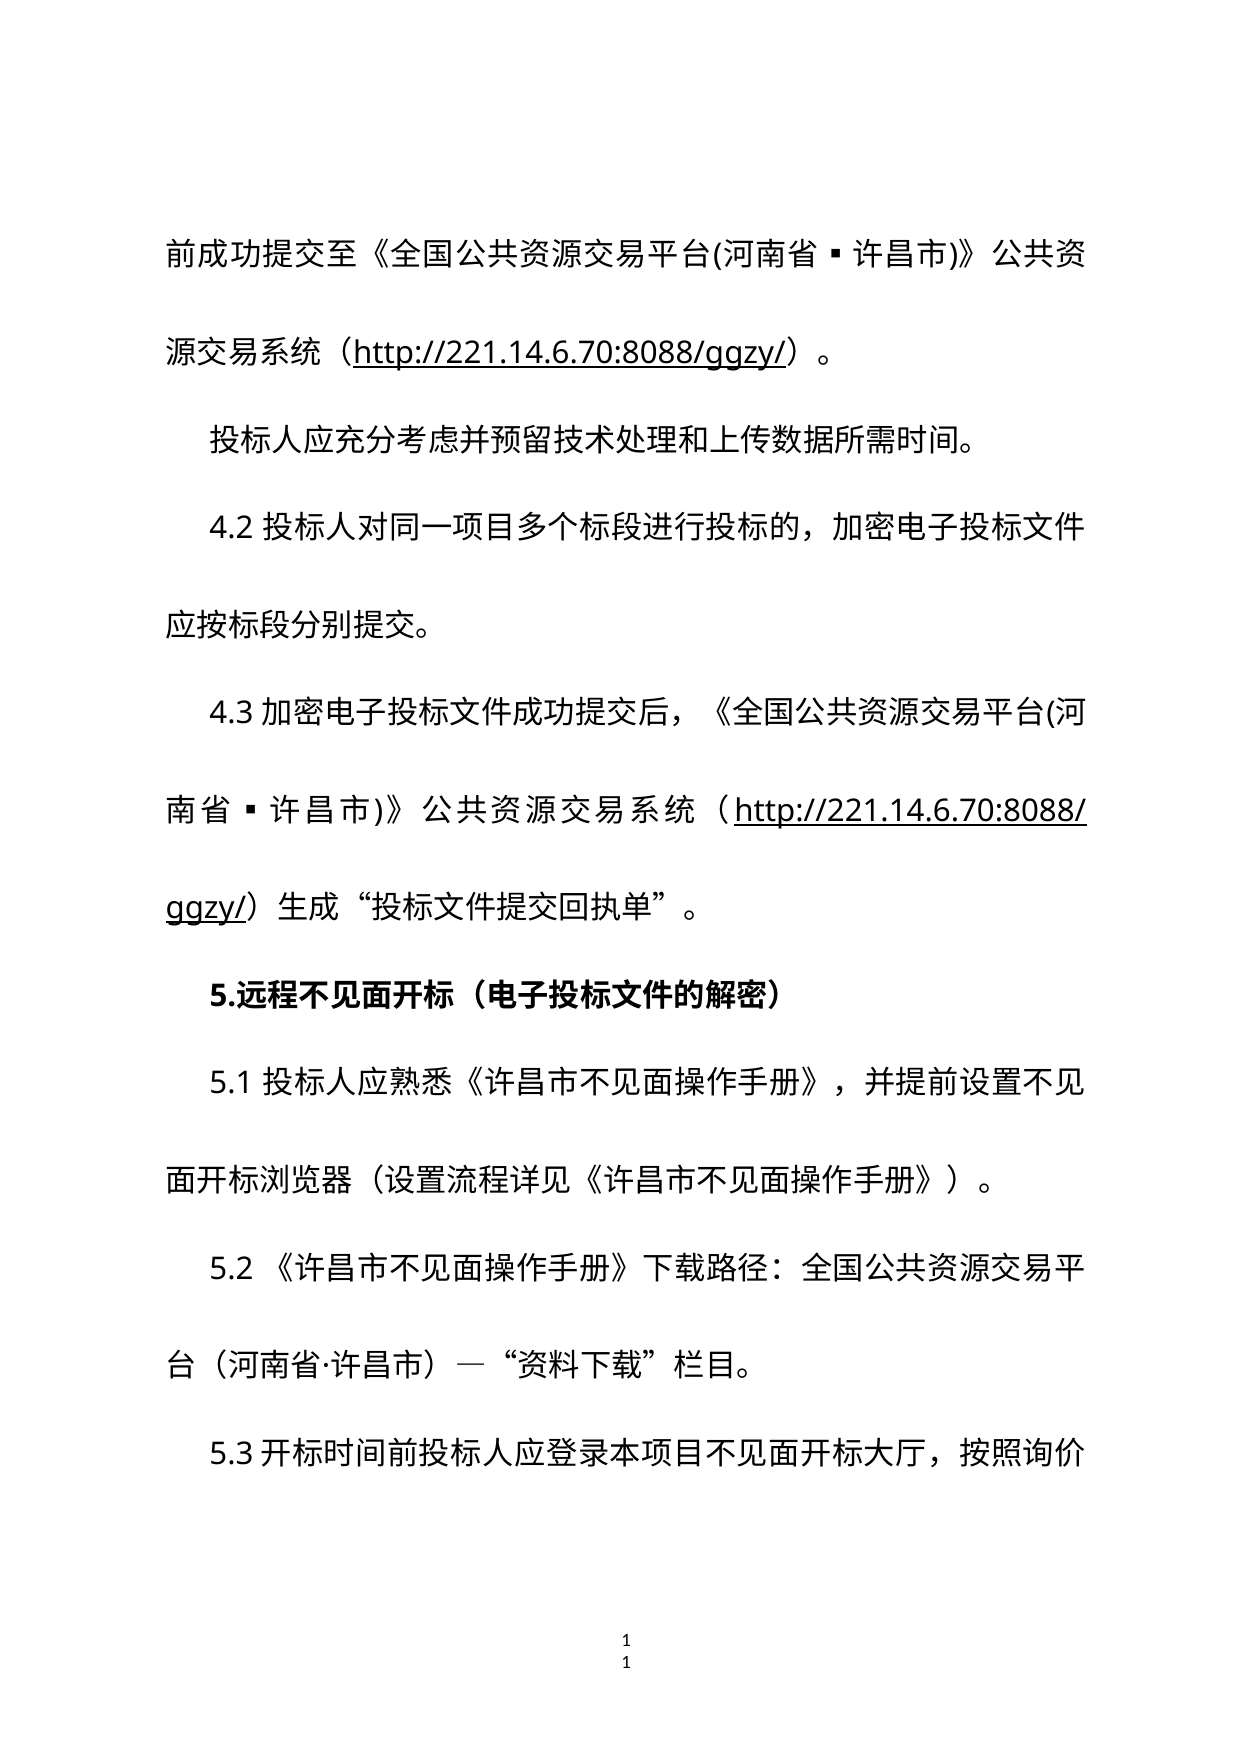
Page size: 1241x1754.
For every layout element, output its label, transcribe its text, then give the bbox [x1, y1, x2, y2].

text 投标人应充分考虑并预留技术处理和上传数据所需时间。 [165, 405, 1087, 470]
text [165, 1418, 1087, 1483]
text 4.3 加密电子投标文件成功提交后，《全国公共资源交易平台(河南省▪许昌市)》公共资源交易系统（http://221.14.6.70:8088/ggzy/）生成“投标文件提交回执单”。 [165, 677, 1087, 937]
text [165, 219, 1087, 382]
text 5.远程不见面开标（电子投标文件的解密） [165, 960, 1087, 1025]
text 5.1 投标人应熟悉《许昌市不见面操作手册》，并提前设置不见面开标浏览器（设置流程详见《许昌市不见面操作手册》）。 [165, 1048, 1087, 1210]
text 5.2 《许昌市不见面操作手册》下载路径：全国公共资源交易平台（河南省·许昌市）—“资料下载”栏目。 [165, 1233, 1087, 1396]
text 4.2 投标人对同一项目多个标段进行投标的，加密电子投标文件应按标段分别提交。 [165, 492, 1087, 655]
